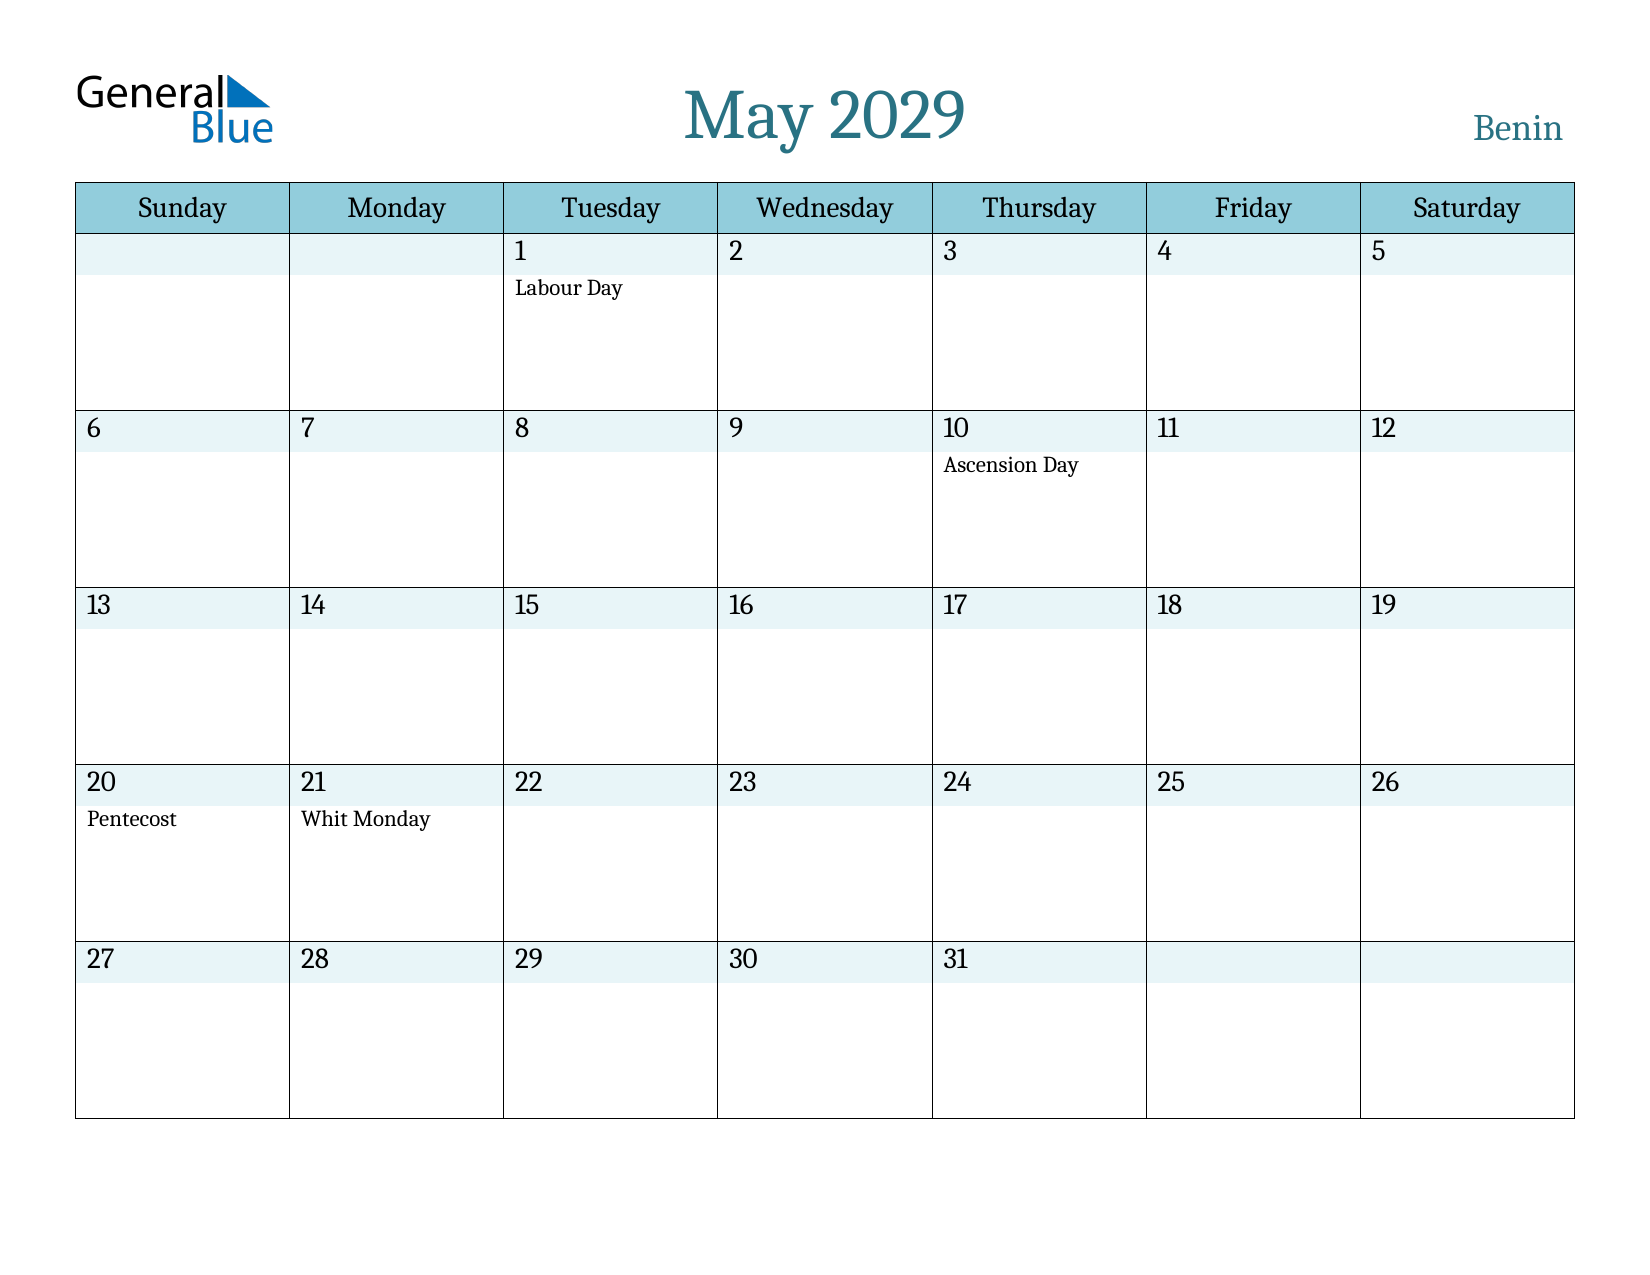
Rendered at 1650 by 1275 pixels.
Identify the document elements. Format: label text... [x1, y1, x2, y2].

table_cell [504, 629, 717, 764]
table_cell 14 [290, 588, 503, 629]
table_cell 17 [933, 588, 1146, 629]
table_cell [1147, 942, 1360, 983]
table_cell [718, 452, 932, 587]
table_cell Saturday [1361, 183, 1574, 233]
table_cell [1361, 629, 1574, 764]
table_cell 1 [504, 234, 717, 275]
table_cell 5 [1361, 234, 1574, 275]
table_cell 29 [504, 942, 717, 983]
table_cell [933, 983, 1146, 1118]
table_cell [718, 806, 932, 941]
table_cell 23 [718, 765, 932, 806]
table_cell Labour Day [504, 275, 717, 410]
table_cell 31 [933, 942, 1146, 983]
table_cell 21 [290, 765, 503, 806]
table_cell Pentecost [76, 806, 289, 941]
picture [77, 75, 273, 143]
table_cell [1361, 275, 1574, 410]
table_cell 7 [290, 411, 503, 452]
table_cell [504, 806, 717, 941]
table_cell [504, 452, 717, 587]
table_cell [718, 629, 932, 764]
table_cell [1147, 452, 1360, 587]
table_cell 9 [718, 411, 932, 452]
table_cell [76, 452, 289, 587]
table_cell 27 [76, 942, 289, 983]
table_cell 16 [718, 588, 932, 629]
table_cell Whit Monday [290, 806, 503, 941]
table_cell 4 [1147, 234, 1360, 275]
table_cell [76, 983, 289, 1118]
table_header Benin [1146, 75, 1574, 182]
table_cell Thursday [933, 183, 1146, 233]
table_cell 18 [1147, 588, 1360, 629]
table_cell 30 [718, 942, 932, 983]
table_cell 28 [290, 942, 503, 983]
table_cell Friday [1147, 183, 1360, 233]
table_cell [1361, 942, 1574, 983]
table_cell [933, 275, 1146, 410]
table_cell [1147, 806, 1360, 941]
table_cell [290, 452, 503, 587]
table_cell [1147, 275, 1360, 410]
table_cell 25 [1147, 765, 1360, 806]
table_cell [290, 629, 503, 764]
table_cell Tuesday [504, 183, 717, 233]
table_cell 26 [1361, 765, 1574, 806]
table_cell [76, 234, 289, 275]
table_cell 20 [76, 765, 289, 806]
table_cell [933, 806, 1146, 941]
table_cell [1361, 452, 1574, 587]
table_cell [76, 629, 289, 764]
table_cell [718, 983, 932, 1118]
table_cell [290, 275, 503, 410]
table_cell [1361, 806, 1574, 941]
table_cell [1361, 983, 1574, 1118]
table_cell Ascension Day [933, 452, 1146, 587]
table_cell [1147, 983, 1360, 1118]
table_cell 10 [933, 411, 1146, 452]
table_cell 15 [504, 588, 717, 629]
table_cell 8 [504, 411, 717, 452]
table_cell 24 [933, 765, 1146, 806]
table_cell 6 [76, 411, 289, 452]
table_cell Monday [290, 183, 503, 233]
table_cell 3 [933, 234, 1146, 275]
table_header May 2029 [504, 75, 1146, 182]
table_cell 11 [1147, 411, 1360, 452]
table_cell 2 [718, 234, 932, 275]
table_cell [290, 234, 503, 275]
table_cell Sunday [76, 183, 289, 233]
table_cell [290, 983, 503, 1118]
table_cell [504, 983, 717, 1118]
table_cell 13 [76, 588, 289, 629]
table_cell [718, 275, 932, 410]
table_cell [76, 275, 289, 410]
table_cell Wednesday [718, 183, 932, 233]
table_cell 19 [1361, 588, 1574, 629]
table_cell [933, 629, 1146, 764]
table_cell 12 [1361, 411, 1574, 452]
table_header [76, 75, 503, 182]
table_cell 22 [504, 765, 717, 806]
table_cell [1147, 629, 1360, 764]
